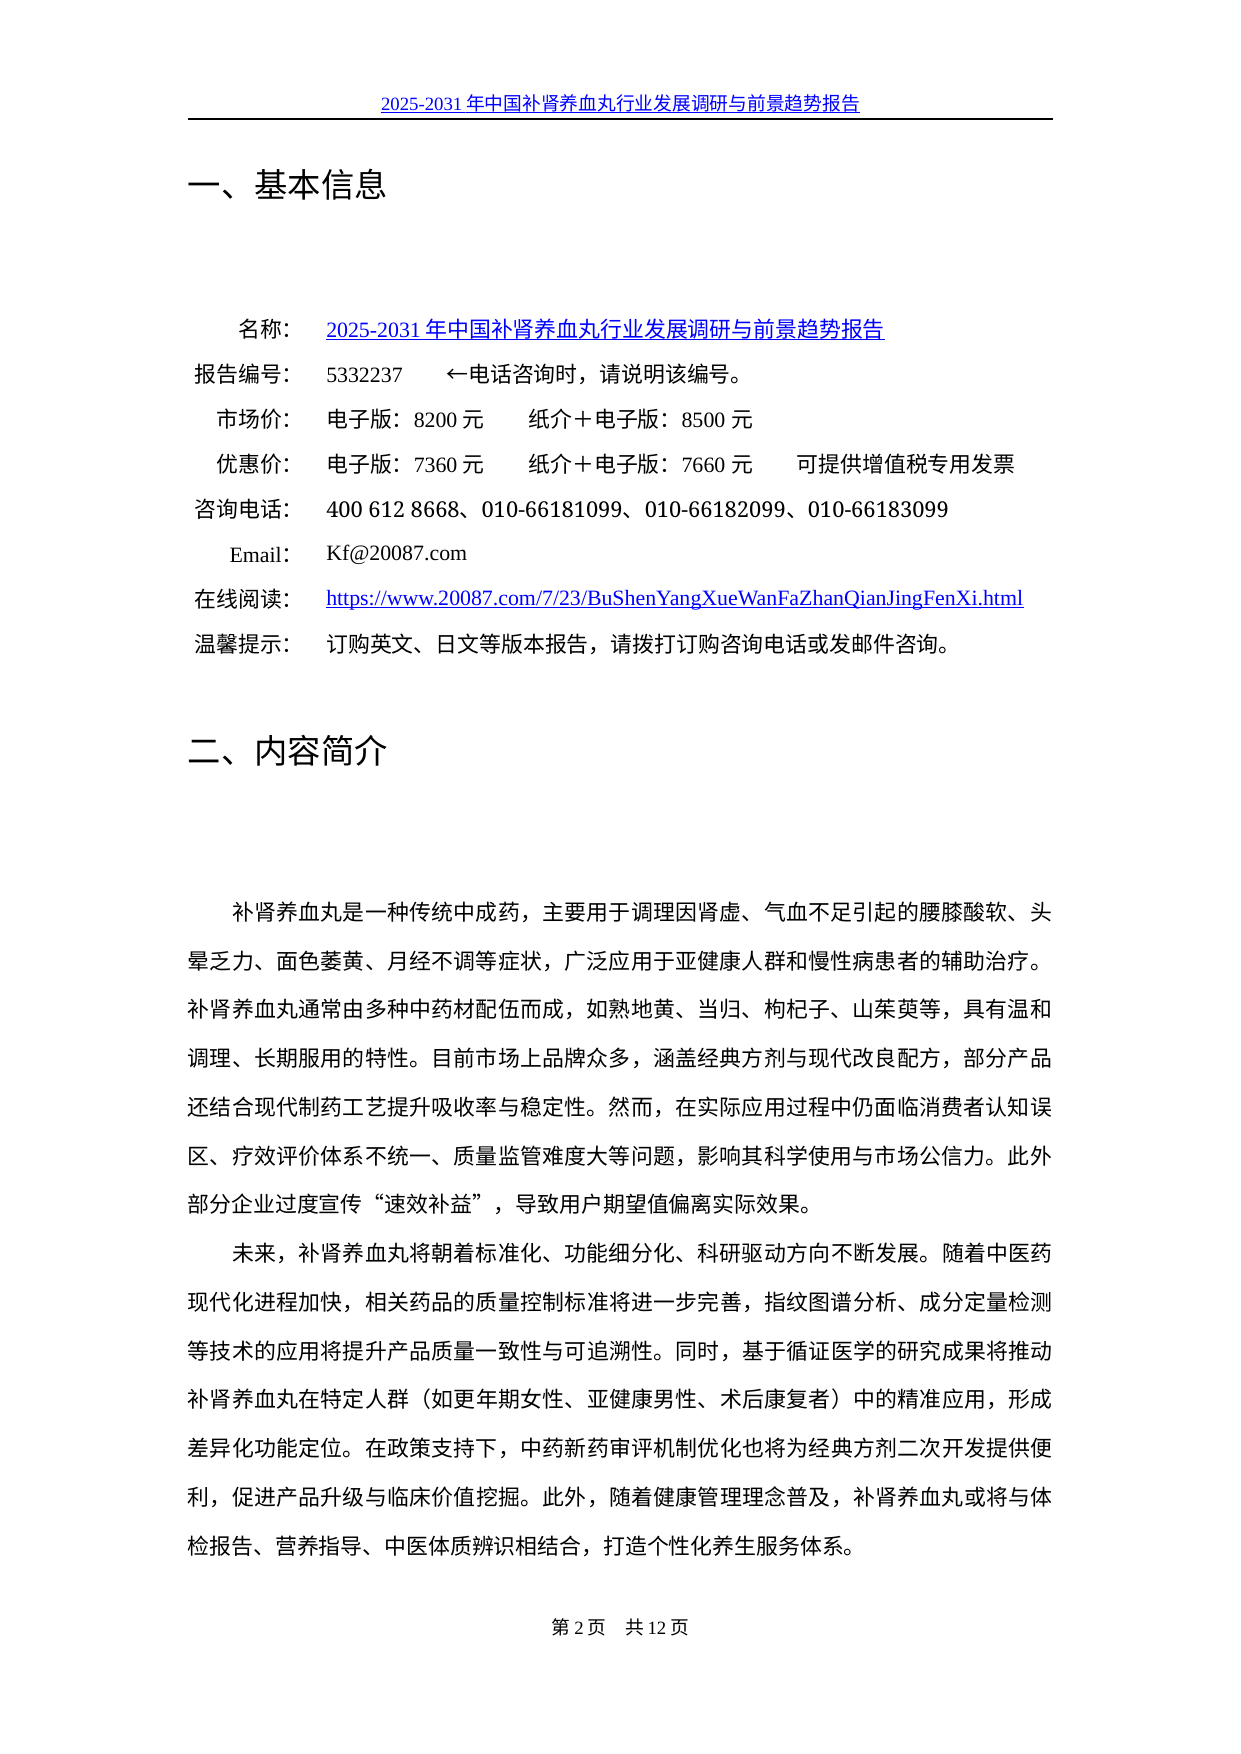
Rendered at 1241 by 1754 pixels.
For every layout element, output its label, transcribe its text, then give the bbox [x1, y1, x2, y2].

table_cell 5332237 ←电话咨询时，请说明该编号。 [315, 357, 1073, 402]
table_cell 市场价： [167, 402, 315, 447]
table_header 2025-2031年中国补肾养血丸行业发展调研与前景趋势报告 [315, 312, 1073, 357]
table_cell 订购英文、日文等版本报告，请拨打订购咨询电话或发邮件咨询。 [315, 627, 1073, 672]
table_cell 电子版：7360 元 纸介＋电子版：7660 元 可提供增值税专用发票 [315, 447, 1073, 492]
table_cell 400 612 8668、010-66181099、010-66182099、010-66183099 [315, 492, 1073, 537]
table_cell 报告编号： [167, 357, 315, 402]
table_cell [315, 582, 1073, 627]
table_header 名称： [167, 312, 315, 357]
table_cell Kf@20087.com [315, 537, 1073, 582]
title 二、内容简介 [187, 717, 1053, 782]
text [187, 894, 1053, 1561]
table_cell 温馨提示： [167, 627, 315, 672]
table_cell Email： [167, 537, 315, 582]
table_cell 咨询电话： [167, 492, 315, 537]
table_cell 电子版：8200 元 纸介＋电子版：8500 元 [315, 402, 1073, 447]
table_cell 在线阅读： [167, 582, 315, 627]
title 一、基本信息 [187, 150, 1053, 215]
table_cell 优惠价： [167, 447, 315, 492]
